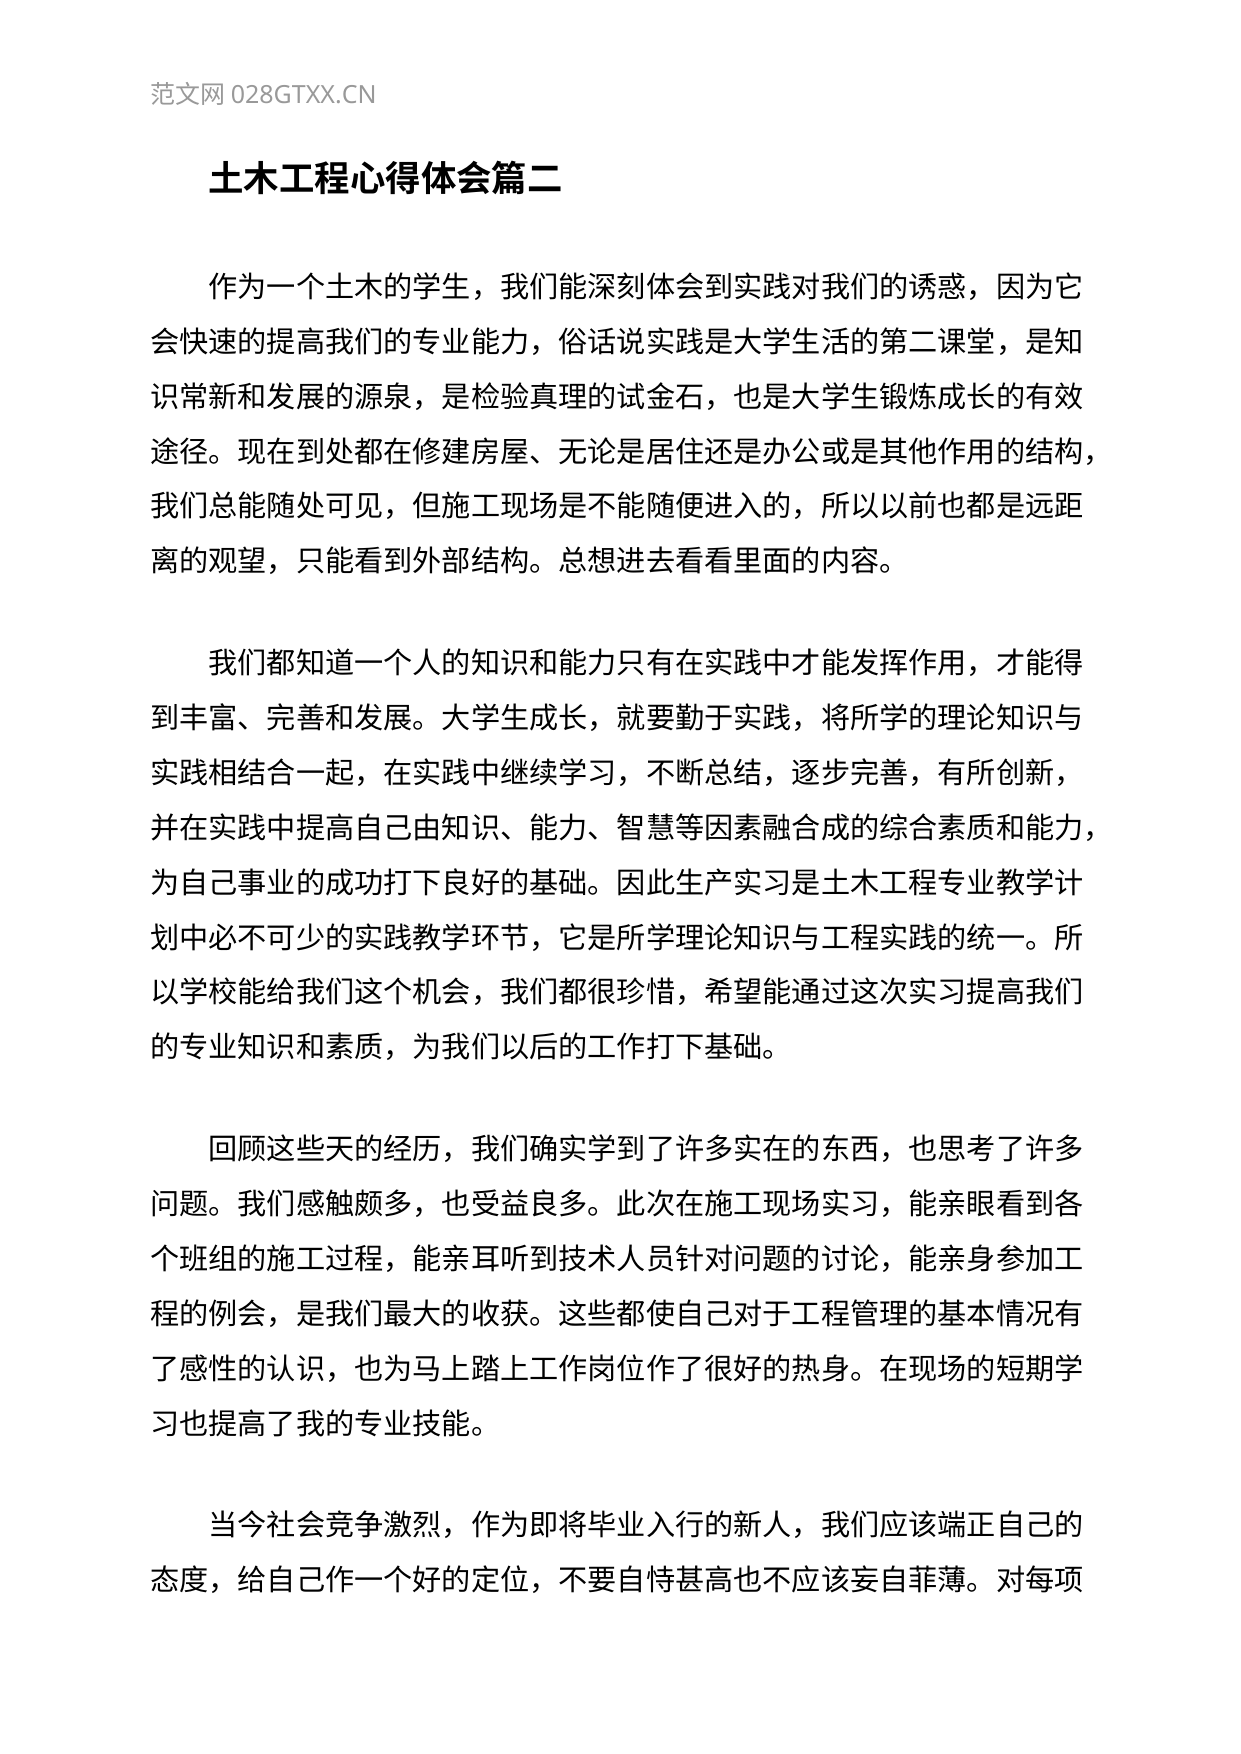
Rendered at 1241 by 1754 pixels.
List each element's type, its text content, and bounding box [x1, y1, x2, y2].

text 我们都知道一个人的知识和能力只有在实践中才能发挥作用，才能得到丰富、完善和发展。大学生成长，就要勤于实践，将所学的理论知识与实践相结合一起，在实践中继续学习，不断总结，逐步完善，有所创新，并在实践中提高自己由知识、能力、智慧等因素融合成的综合素质和能力，为自己事业的成功打下良好的基础。因此生产实习是土木工程专业教学计划中必不可少的实践教学环节，它是所学理论知识与工程实践的统一。所以学校能给我们这个机会，我们都很珍惜，希望能通过这次实习提高我们的专业知识和素质，为我们以后的工作打下基础。 [150, 640, 1090, 1066]
text 土木工程心得体会篇二 [150, 150, 1090, 201]
text 回顾这些天的经历，我们确实学到了许多实在的东西，也思考了许多问题。我们感触颇多，也受益良多。此次在施工现场实习，能亲眼看到各个班组的施工过程，能亲耳听到技术人员针对问题的讨论，能亲身参加工程的例会，是我们最大的收获。这些都使自己对于工程管理的基本情况有了感性的认识，也为马上踏上工作岗位作了很好的热身。在现场的短期学习也提高了我的专业技能。 [150, 1126, 1090, 1442]
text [150, 1502, 1090, 1599]
text 作为一个土木的学生，我们能深刻体会到实践对我们的诱惑，因为它会快速的提高我们的专业能力，俗话说实践是大学生活的第二课堂，是知识常新和发展的源泉，是检验真理的试金石，也是大学生锻炼成长的有效途径。现在到处都在修建房屋、无论是居住还是办公或是其他作用的结构，我们总能随处可见，但施工现场是不能随便进入的，所以以前也都是远距离的观望，只能看到外部结构。总想进去看看里面的内容。 [150, 263, 1090, 580]
